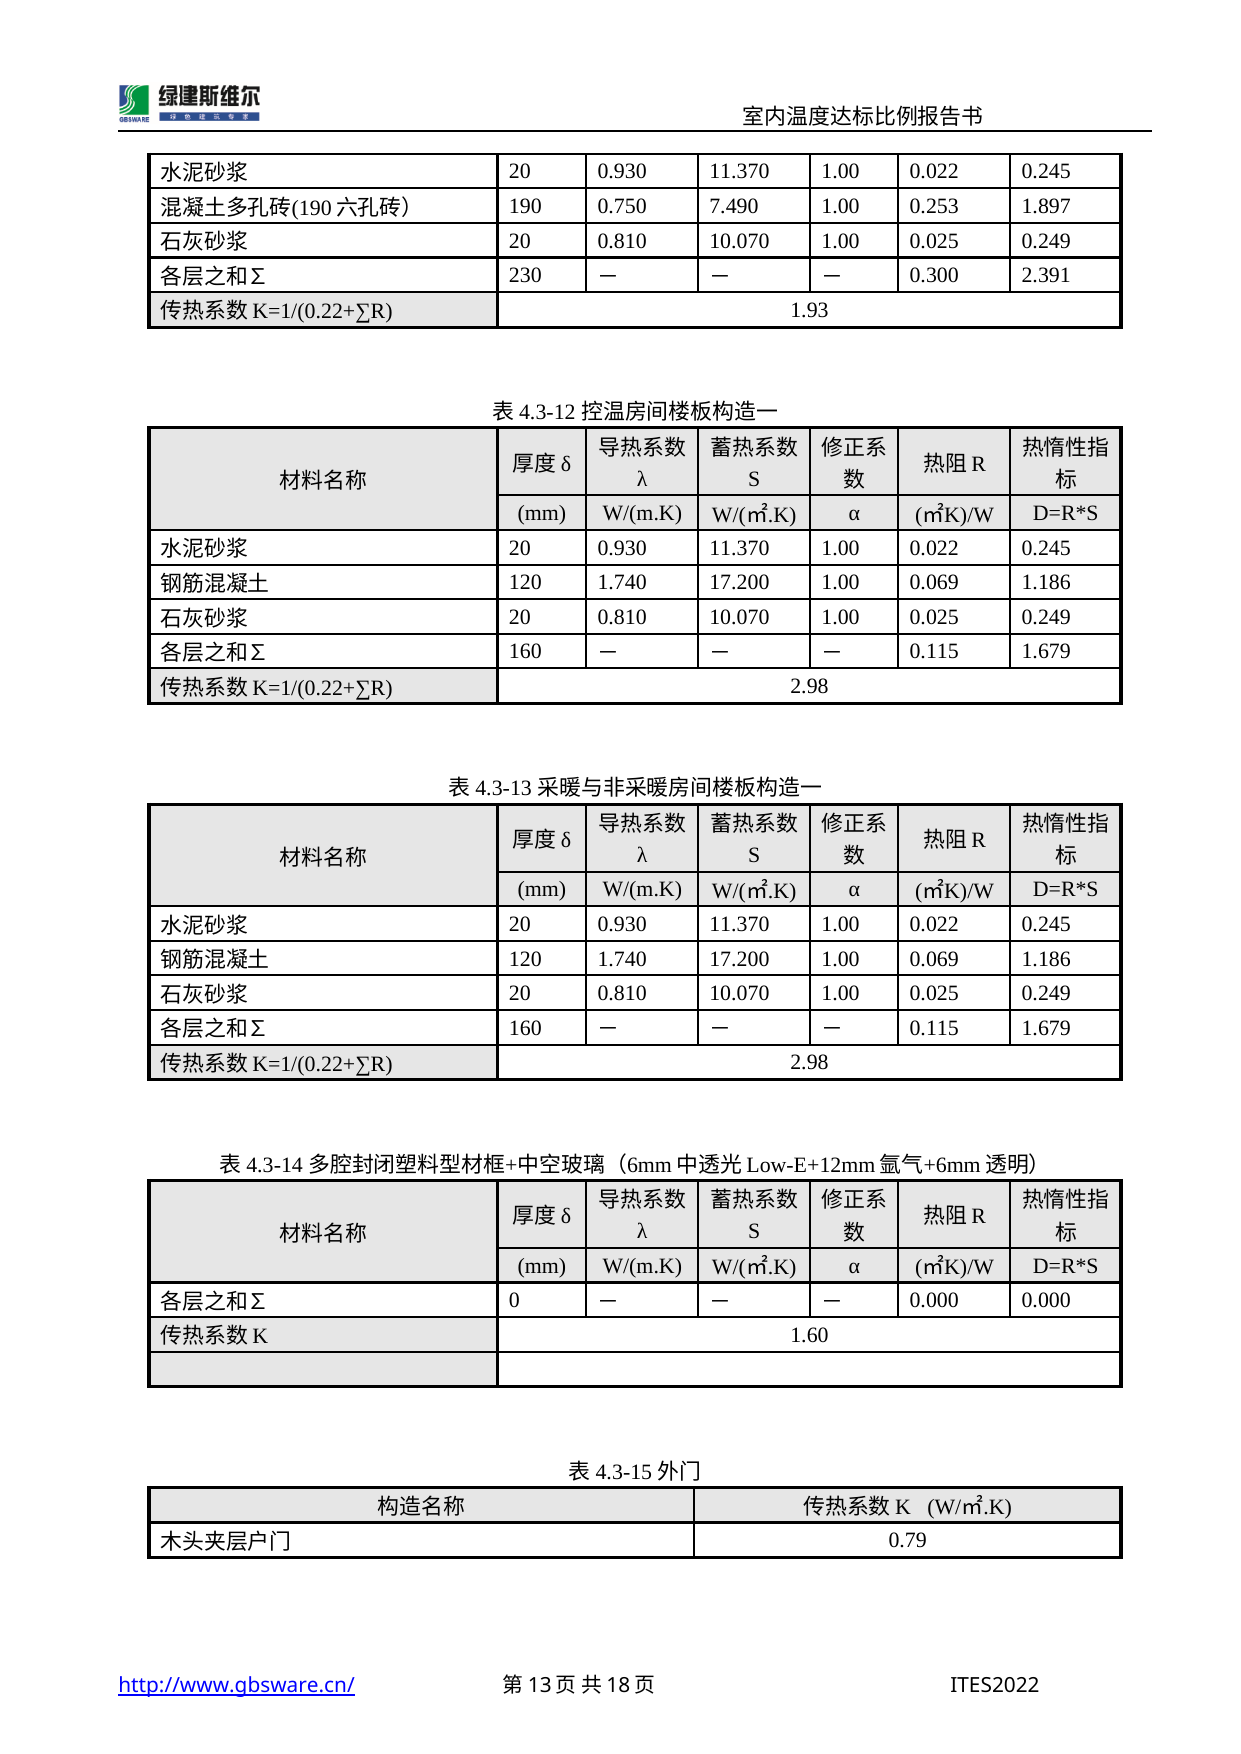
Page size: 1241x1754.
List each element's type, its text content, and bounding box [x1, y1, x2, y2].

table_cell 石灰砂浆 [151, 224, 496, 256]
table_cell 1.00 [811, 976, 897, 1009]
table_header 厚度δ [499, 429, 585, 494]
table_header 热惰性指标 [1011, 1182, 1119, 1247]
table_header 构造名称 [151, 1489, 693, 1521]
table_cell 1.00 [811, 600, 897, 633]
table_cell 石灰砂浆 [151, 976, 496, 1009]
table_cell 水泥砂浆 [151, 155, 496, 187]
table_cell 0.115 [899, 1011, 1009, 1043]
table_header 修正系数 [811, 429, 897, 494]
table_cell D=R*S [1011, 496, 1119, 529]
table_header 热阻R [899, 806, 1009, 871]
table_cell 0.930 [587, 907, 697, 940]
table_cell 0.022 [899, 155, 1009, 187]
table_cell 钢筋混凝土 [151, 566, 496, 598]
table_cell 7.490 [699, 189, 809, 222]
table_cell (mm) [499, 1249, 585, 1281]
table_cell 石灰砂浆 [151, 600, 496, 633]
table_cell 0.022 [899, 531, 1009, 563]
table_cell 0.115 [899, 635, 1009, 667]
table_cell 混凝土多孔砖(190六孔砖） [151, 189, 496, 222]
table_cell 0.000 [1011, 1284, 1119, 1316]
table_cell 1.740 [587, 942, 697, 974]
table_cell 1.00 [811, 907, 897, 940]
table_header 材料名称 [151, 806, 496, 905]
text 表 4.3-13 采暖与非采暖房间楼板构造一 [118, 770, 1152, 802]
table_cell α [811, 496, 897, 529]
table_cell α [811, 1249, 897, 1281]
table_header 蓄热系数S [699, 1182, 809, 1247]
table_header 热惰性指标 [1011, 806, 1119, 871]
table_cell － [587, 259, 697, 291]
table_cell 传热系数K=1/(0.22+∑R) [151, 669, 496, 702]
table_cell (㎡K)/W [899, 873, 1009, 905]
table_header 修正系数 [811, 806, 897, 871]
table_cell 20 [499, 976, 585, 1009]
table_cell 传热系数K=1/(0.22+∑R) [151, 293, 496, 326]
table_cell 2.98 [499, 1046, 1119, 1078]
table_cell 1.60 [499, 1318, 1119, 1351]
table_header 材料名称 [151, 1182, 496, 1281]
table_cell 0.249 [1011, 976, 1119, 1009]
table_cell 0.930 [587, 155, 697, 187]
table_cell 10.070 [699, 600, 809, 633]
table_cell － [811, 259, 897, 291]
table_cell 1.00 [811, 155, 897, 187]
table_cell 10.070 [699, 224, 809, 256]
table_cell － [811, 1011, 897, 1043]
table_header 蓄热系数S [699, 429, 809, 494]
table_cell 0 [499, 1284, 585, 1316]
table_cell 20 [499, 531, 585, 563]
table_cell 0.930 [587, 531, 697, 563]
table_cell 0.245 [1011, 155, 1119, 187]
table_cell W/(㎡.K) [699, 496, 809, 529]
table_cell 1.00 [811, 566, 897, 598]
table_cell 10.070 [699, 976, 809, 1009]
table_cell 20 [499, 224, 585, 256]
table_cell 17.200 [699, 942, 809, 974]
table_cell 各层之和∑ [151, 635, 496, 667]
table_header 传热系数K (W/㎡.K) [695, 1489, 1119, 1521]
table_cell 水泥砂浆 [151, 907, 496, 940]
table_cell 1.186 [1011, 566, 1119, 598]
table_cell 160 [499, 1011, 585, 1043]
table_cell W/(m.K) [587, 873, 697, 905]
table_cell 0.810 [587, 224, 697, 256]
table_cell 2.98 [499, 669, 1119, 702]
table_header 厚度δ [499, 1182, 585, 1247]
table_cell 传热系数K=1/(0.22+∑R) [151, 1046, 496, 1078]
table_cell 120 [499, 566, 585, 598]
table_cell 0.022 [899, 907, 1009, 940]
table_cell W/(㎡.K) [699, 873, 809, 905]
table_cell 20 [499, 600, 585, 633]
text 表 4.3-14 多腔封闭塑料型材框+中空玻璃（6mm中透光Low-E+12mm氩气+6mm透明） [118, 1146, 1152, 1179]
table_cell 各层之和∑ [151, 259, 496, 291]
table_cell W/(m.K) [587, 496, 697, 529]
table_cell 160 [499, 635, 585, 667]
table_cell 1.00 [811, 189, 897, 222]
table_cell 0.069 [899, 942, 1009, 974]
table_cell 0.249 [1011, 600, 1119, 633]
table_cell 11.370 [699, 907, 809, 940]
table_cell － [699, 635, 809, 667]
table_cell α [811, 873, 897, 905]
table_cell 1.740 [587, 566, 697, 598]
table_header 热阻R [899, 429, 1009, 494]
table_cell － [699, 259, 809, 291]
table_header 导热系数λ [587, 1182, 697, 1247]
table_cell 0.025 [899, 224, 1009, 256]
table_cell 190 [499, 189, 585, 222]
table_cell (mm) [499, 873, 585, 905]
table_cell 各层之和∑ [151, 1284, 496, 1316]
table_cell 0.79 [695, 1524, 1119, 1556]
table_header 导热系数λ [587, 429, 697, 494]
table_cell [151, 1353, 496, 1385]
table_cell － [699, 1011, 809, 1043]
table_cell 0.245 [1011, 907, 1119, 940]
table_cell 0.253 [899, 189, 1009, 222]
table_cell － [587, 1011, 697, 1043]
table_cell － [587, 635, 697, 667]
table_cell 0.025 [899, 600, 1009, 633]
table_header 厚度δ [499, 806, 585, 871]
table_cell 20 [499, 907, 585, 940]
table_header 修正系数 [811, 1182, 897, 1247]
table_cell 20 [499, 155, 585, 187]
table_header 材料名称 [151, 429, 496, 529]
table_cell － [587, 1284, 697, 1316]
table_cell 0.300 [899, 259, 1009, 291]
table_cell W/(m.K) [587, 1249, 697, 1281]
table_cell 1.00 [811, 224, 897, 256]
table_cell 传热系数K [151, 1318, 496, 1351]
table_cell 0.810 [587, 600, 697, 633]
table_cell 各层之和∑ [151, 1011, 496, 1043]
table_cell W/(㎡.K) [699, 1249, 809, 1281]
text 表 4.3-15 外门 [118, 1453, 1152, 1486]
table_cell 1.679 [1011, 635, 1119, 667]
table_cell 0.000 [899, 1284, 1009, 1316]
table_cell － [811, 1284, 897, 1316]
table_cell － [811, 635, 897, 667]
table_cell D=R*S [1011, 873, 1119, 905]
table_cell 1.897 [1011, 189, 1119, 222]
table_cell [499, 1353, 1119, 1385]
table_cell 0.025 [899, 976, 1009, 1009]
table_cell 17.200 [699, 566, 809, 598]
table_header 导热系数λ [587, 806, 697, 871]
table_cell 11.370 [699, 155, 809, 187]
table_cell 木头夹层户门 [151, 1524, 693, 1556]
table_cell － [699, 1284, 809, 1316]
table_cell 2.391 [1011, 259, 1119, 291]
table_cell 0.249 [1011, 224, 1119, 256]
table_cell 0.750 [587, 189, 697, 222]
table_cell 1.93 [499, 293, 1119, 326]
table_cell 0.245 [1011, 531, 1119, 563]
table_cell 1.679 [1011, 1011, 1119, 1043]
table_cell 1.186 [1011, 942, 1119, 974]
text 表 4.3-12 控温房间楼板构造一 [118, 394, 1152, 426]
table_cell D=R*S [1011, 1249, 1119, 1281]
table_cell 水泥砂浆 [151, 531, 496, 563]
table_header 热惰性指标 [1011, 429, 1119, 494]
table_cell (㎡K)/W [899, 1249, 1009, 1281]
table_cell 1.00 [811, 942, 897, 974]
table_cell 11.370 [699, 531, 809, 563]
table_cell 0.810 [587, 976, 697, 1009]
table_header 热阻R [899, 1182, 1009, 1247]
picture [118, 82, 261, 124]
table_cell 钢筋混凝土 [151, 942, 496, 974]
table_cell 0.069 [899, 566, 1009, 598]
table_cell 120 [499, 942, 585, 974]
table_cell 230 [499, 259, 585, 291]
table_header 蓄热系数S [699, 806, 809, 871]
table_cell (mm) [499, 496, 585, 529]
table_cell (㎡K)/W [899, 496, 1009, 529]
table_cell 1.00 [811, 531, 897, 563]
